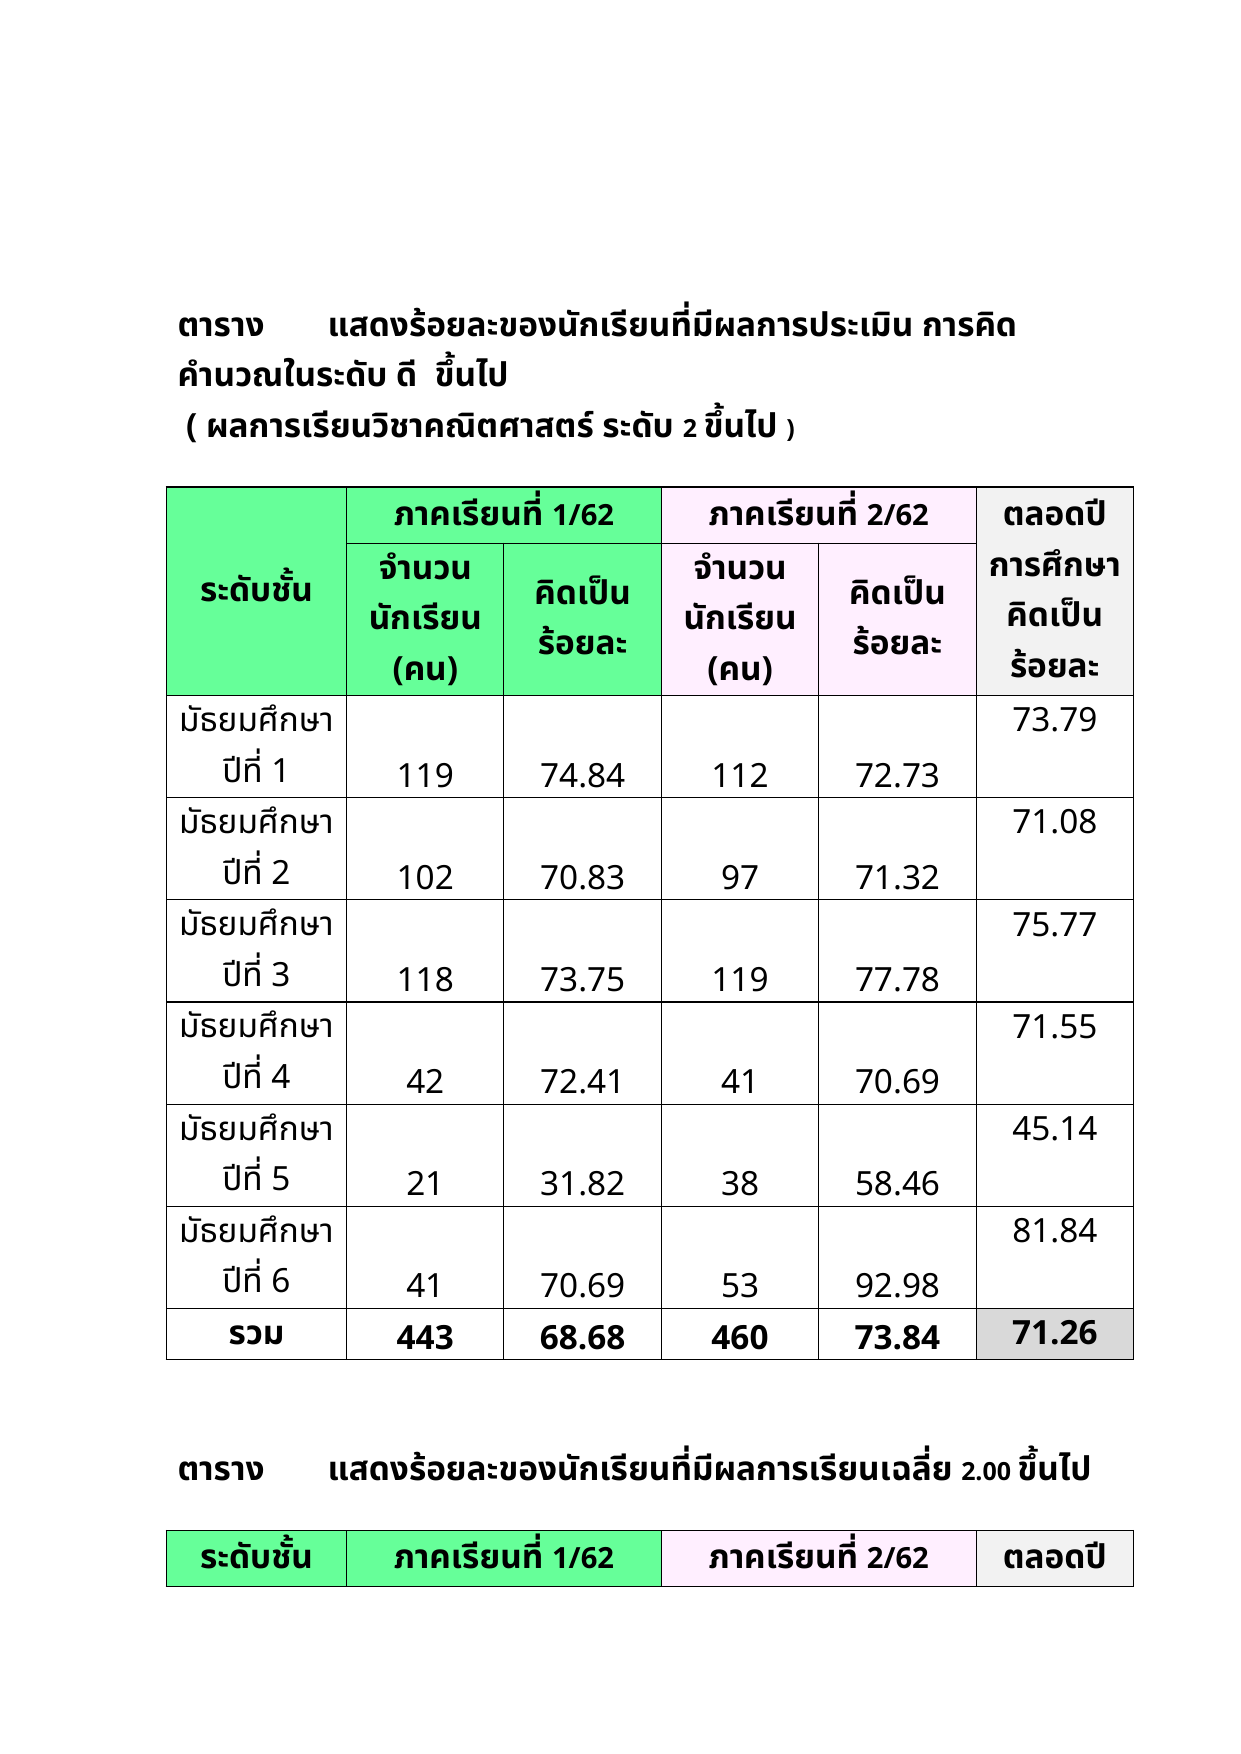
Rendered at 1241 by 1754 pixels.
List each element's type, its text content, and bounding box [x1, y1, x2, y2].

table_header ภาคเรียนที่ 2/62 [662, 488, 976, 543]
table_cell 53 [662, 1207, 818, 1308]
table_cell มัธยมศึกษาปีที่ 2 [167, 798, 346, 899]
table_cell 71.32 [819, 798, 976, 899]
table_cell 75.77 [977, 900, 1133, 1001]
table_cell 460 [662, 1309, 818, 1359]
table_cell 112 [662, 696, 818, 797]
table_cell 58.46 [819, 1105, 976, 1206]
table_cell 71.55 [977, 1003, 1133, 1103]
table_header ภาคเรียนที่ 1/62 [347, 488, 661, 543]
table_cell 71.08 [977, 798, 1133, 899]
table_cell 77.78 [819, 900, 976, 1001]
table_header ระดับชั้น [167, 488, 346, 695]
table_cell 443 [347, 1309, 503, 1359]
table_header ระดับชั้น [167, 1531, 346, 1586]
table_cell มัธยมศึกษาปีที่ 4 [167, 1003, 346, 1103]
table_cell 74.84 [504, 696, 661, 797]
table_cell 97 [662, 798, 818, 899]
table_cell 102 [347, 798, 503, 899]
table_cell 31.82 [504, 1105, 661, 1206]
table_cell 71.26 [977, 1309, 1133, 1359]
table_header ภาคเรียนที่ 2/62 [662, 1531, 976, 1586]
table_cell 92.98 [819, 1207, 976, 1308]
table_cell คิดเป็นร้อยละ [504, 544, 661, 695]
table_cell มัธยมศึกษาปีที่ 1 [167, 696, 346, 797]
table_cell 38 [662, 1105, 818, 1206]
table_cell มัธยมศึกษาปีที่ 6 [167, 1207, 346, 1308]
table_cell มัธยมศึกษาปีที่ 5 [167, 1105, 346, 1206]
table_cell 73.84 [819, 1309, 976, 1359]
table_cell คิดเป็นร้อยละ [819, 544, 976, 695]
table_cell 73.79 [977, 696, 1133, 797]
text ( ผลการเรียนวิชาคณิตศาสตร์ ระดับ 2 ขึ้นไป ) [177, 402, 1122, 452]
table_cell 72.73 [819, 696, 976, 797]
text ตาราง แสดงร้อยละของนักเรียนที่มีผลการเรียนเฉลี่ย 2.00 ขึ้นไป [177, 1445, 1122, 1496]
table_cell 41 [662, 1003, 818, 1103]
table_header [977, 1531, 1133, 1586]
table_cell 119 [347, 696, 503, 797]
table_header ตลอดปีการศึกษา คิดเป็นร้อยละ [977, 488, 1133, 695]
text ตาราง แสดงร้อยละของนักเรียนที่มีผลการประเมิน การคิดคำนวณในระดับ ดี ขึ้นไป [177, 301, 1122, 402]
table_cell 70.83 [504, 798, 661, 899]
table_cell 42 [347, 1003, 503, 1103]
table_cell 70.69 [504, 1207, 661, 1308]
table_cell 81.84 [977, 1207, 1133, 1308]
table_cell จำนวนนักเรียน (คน) [662, 544, 818, 695]
table_cell จำนวนนักเรียน (คน) [347, 544, 503, 695]
table_cell 70.69 [819, 1003, 976, 1103]
table_cell 72.41 [504, 1003, 661, 1103]
table_cell มัธยมศึกษาปีที่ 3 [167, 900, 346, 1001]
table_cell 119 [662, 900, 818, 1001]
table_header ภาคเรียนที่ 1/62 [347, 1531, 661, 1586]
table_cell 41 [347, 1207, 503, 1308]
table_cell 118 [347, 900, 503, 1001]
table_cell รวม [167, 1309, 346, 1359]
table_cell 21 [347, 1105, 503, 1206]
table_cell 73.75 [504, 900, 661, 1001]
table_cell 45.14 [977, 1105, 1133, 1206]
table_cell 68.68 [504, 1309, 661, 1359]
